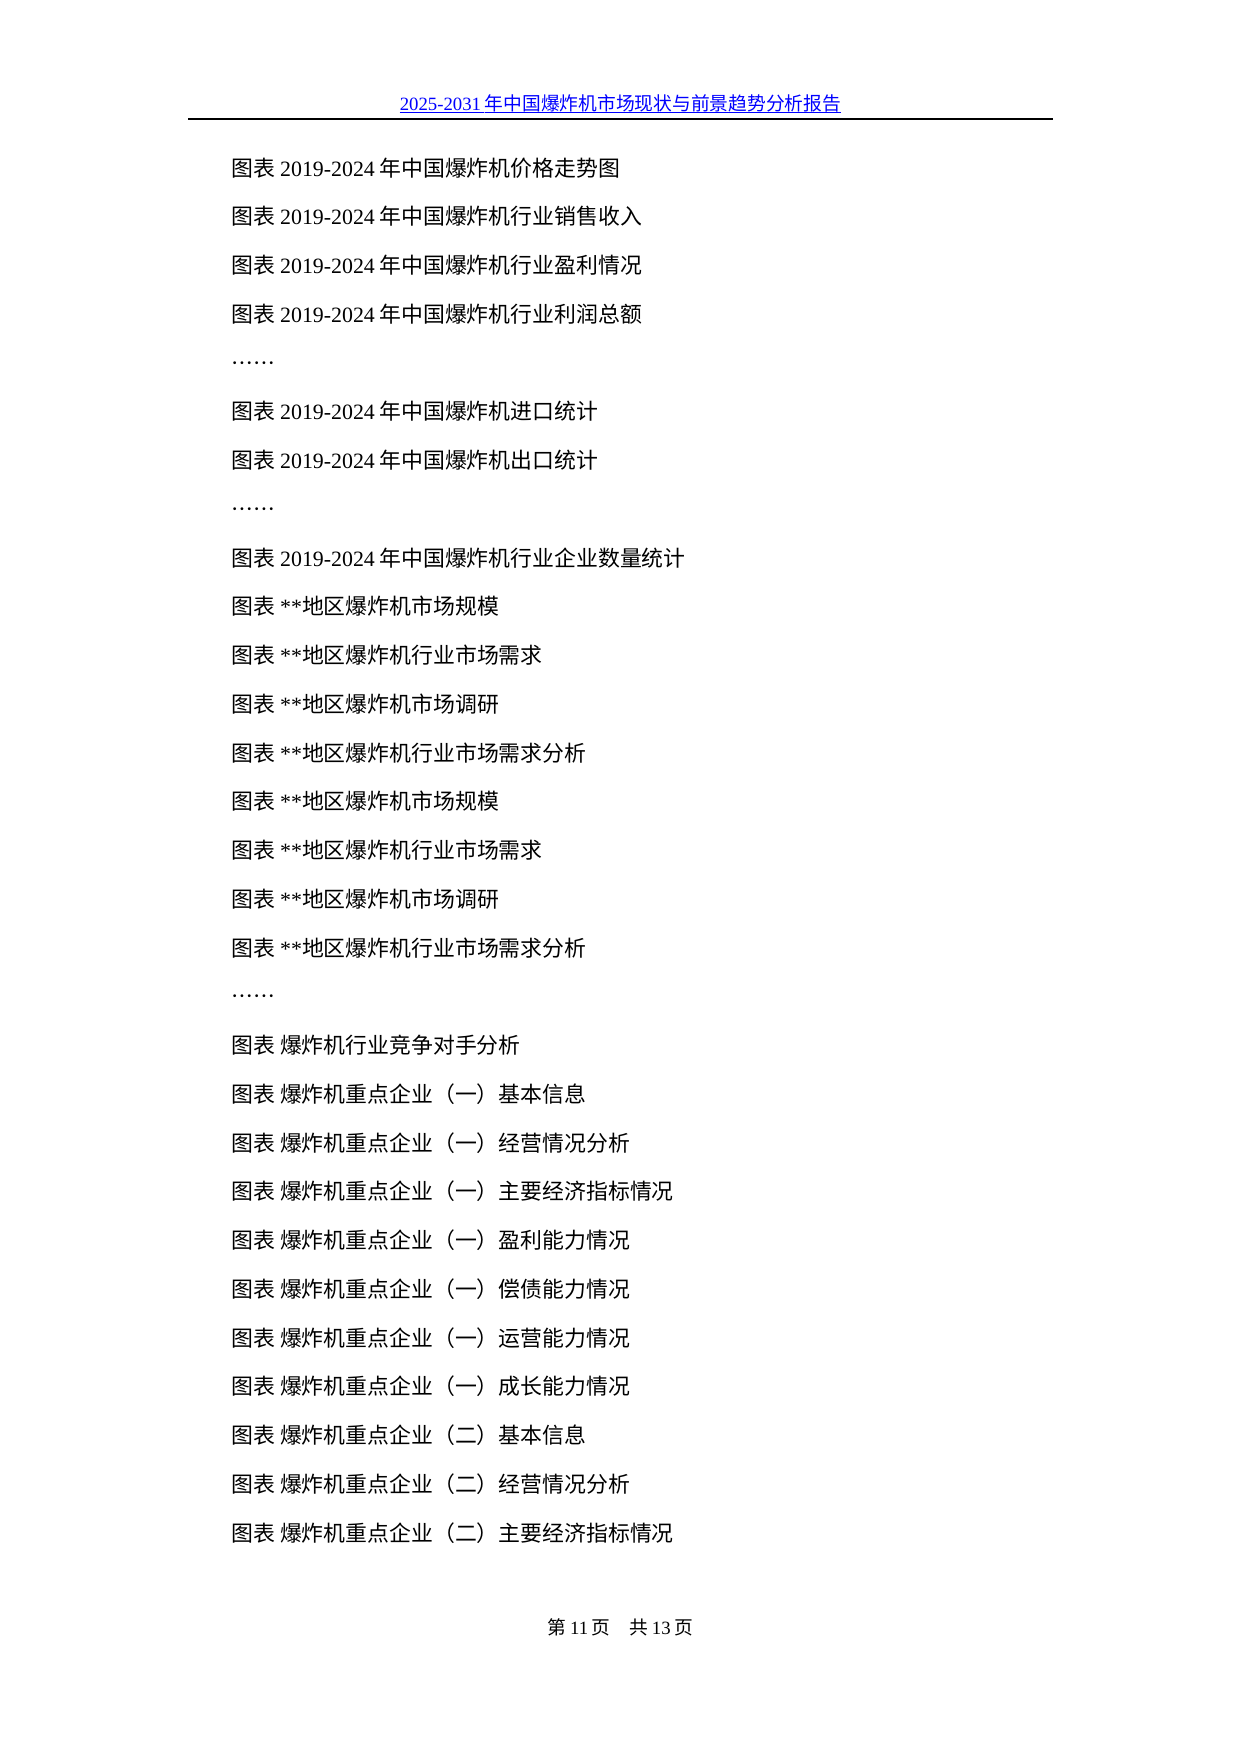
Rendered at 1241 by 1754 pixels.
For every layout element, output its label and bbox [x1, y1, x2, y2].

text [187, 150, 1053, 1548]
